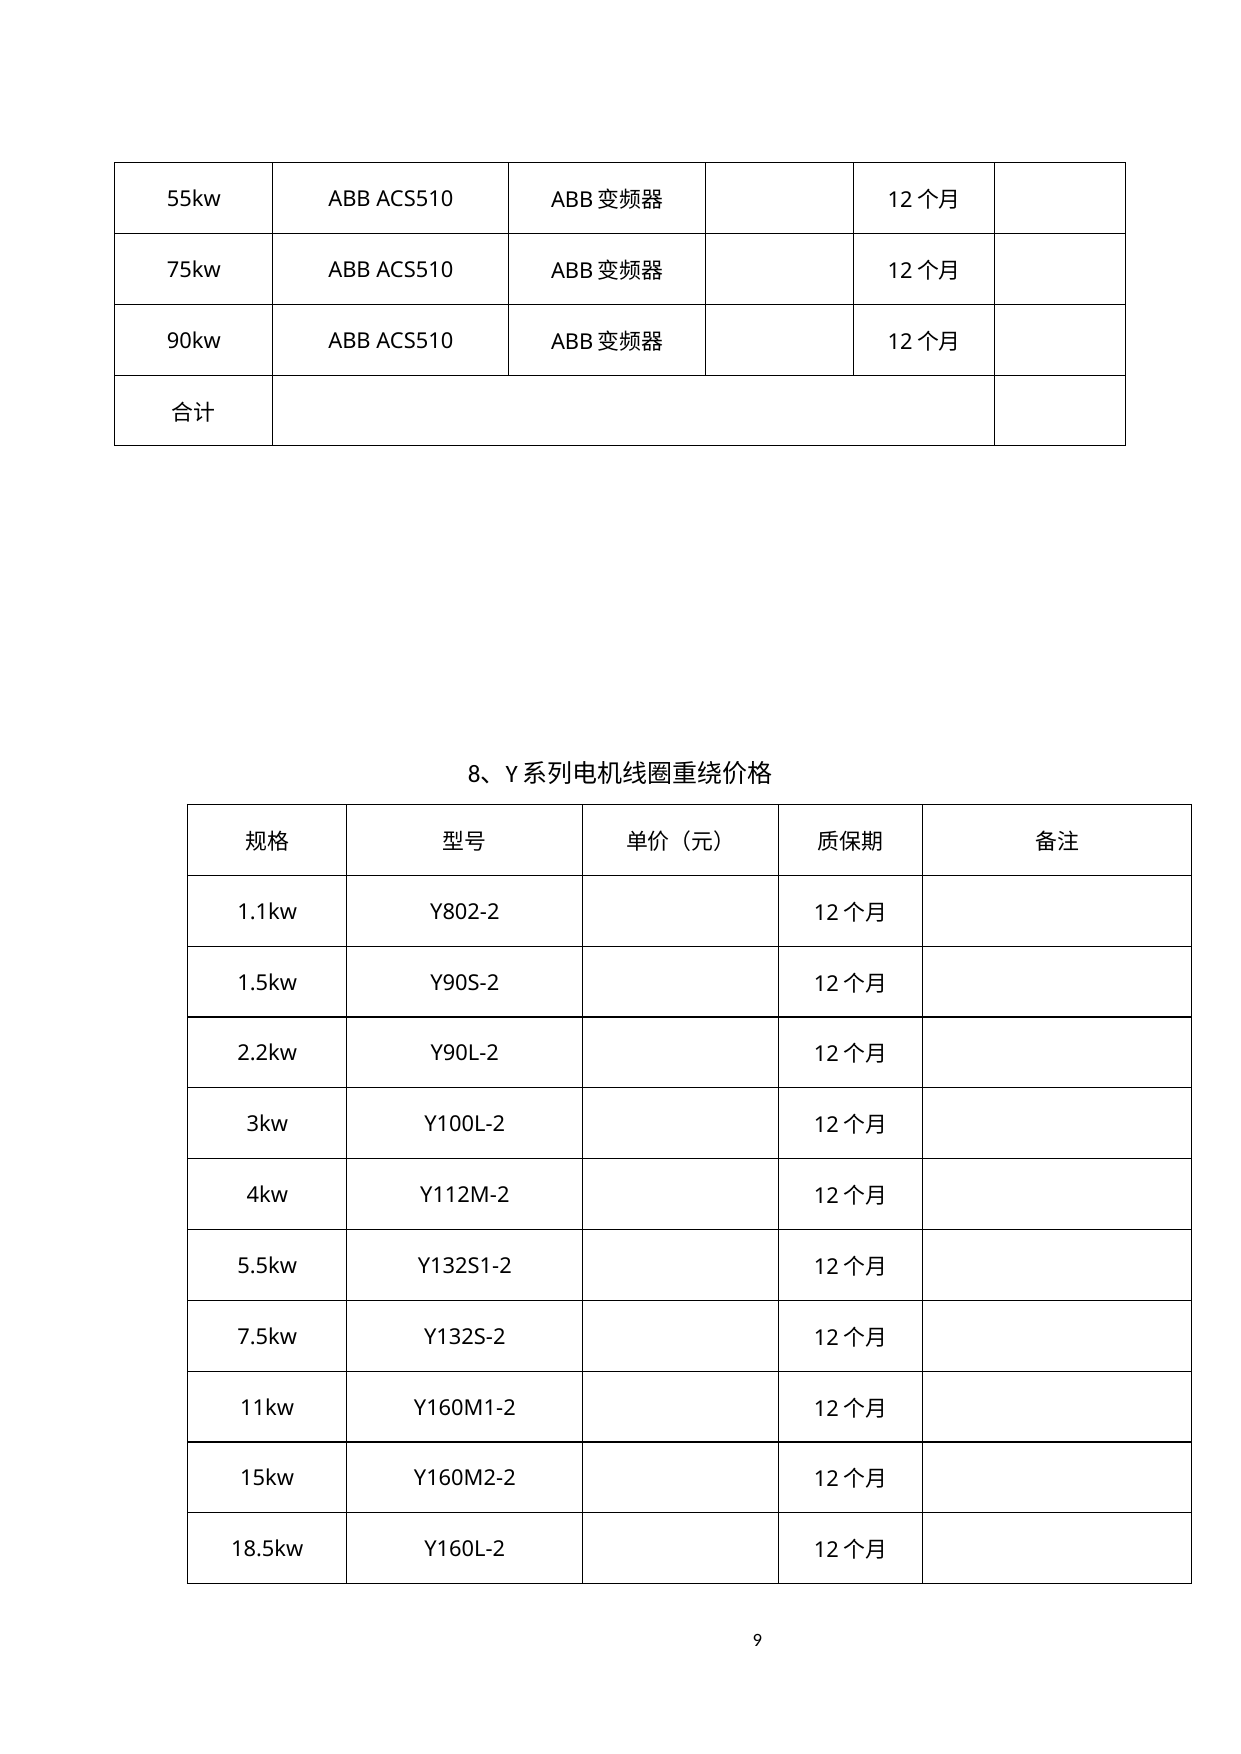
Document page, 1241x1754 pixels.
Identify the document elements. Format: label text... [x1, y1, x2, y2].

table_cell [923, 1230, 1191, 1300]
table_cell [273, 376, 994, 445]
table_cell 12个月 [854, 163, 994, 233]
table_cell [923, 1088, 1191, 1158]
table_cell Y132S1-2 [347, 1230, 582, 1300]
table_cell 12个月 [779, 1088, 922, 1158]
table_cell 12个月 [779, 876, 922, 946]
table_cell ABB变频器 [509, 234, 705, 304]
table_cell [995, 234, 1125, 304]
table_cell ABB变频器 [509, 305, 705, 374]
table_cell Y100L-2 [347, 1088, 582, 1158]
table_cell 5.5kw [188, 1230, 346, 1300]
table_cell [583, 876, 778, 946]
table_cell 2.2kw [188, 1018, 346, 1087]
table_cell 7.5kw [188, 1301, 346, 1371]
table_cell [583, 1088, 778, 1158]
table_cell 18.5kw [188, 1513, 346, 1583]
table_cell 12个月 [854, 234, 994, 304]
table_cell Y90L-2 [347, 1018, 582, 1087]
table_cell 12个月 [779, 1159, 922, 1229]
table_cell 90kw [115, 305, 272, 374]
table_cell 合计 [115, 376, 272, 445]
table_cell [583, 1159, 778, 1229]
table_header 备注 [923, 805, 1191, 875]
table_cell 4kw [188, 1159, 346, 1229]
table_header 型号 [347, 805, 582, 875]
table_cell 12个月 [779, 1301, 922, 1371]
table_cell 12个月 [779, 1443, 922, 1512]
table_cell 1.5kw [188, 947, 346, 1016]
table_cell [583, 1230, 778, 1300]
table_cell [923, 876, 1191, 946]
table_cell [583, 947, 778, 1016]
table_cell [706, 234, 853, 304]
table_cell 1.1kw [188, 876, 346, 946]
table_cell [583, 1443, 778, 1512]
table_cell Y90S-2 [347, 947, 582, 1016]
table_cell ABB ACS510 [273, 234, 508, 304]
table_cell [583, 1018, 778, 1087]
table_header 质保期 [779, 805, 922, 875]
table_cell 12个月 [779, 1230, 922, 1300]
table_cell 15kw [188, 1443, 346, 1512]
table_cell 12个月 [854, 305, 994, 374]
table_cell 12个月 [779, 1372, 922, 1441]
table_cell [923, 1443, 1191, 1512]
table_cell [995, 163, 1125, 233]
table_cell [995, 305, 1125, 374]
table_cell [995, 376, 1125, 445]
table_cell ABB ACS510 [273, 305, 508, 374]
table_cell [923, 1513, 1191, 1583]
table_cell [706, 163, 853, 233]
text 8、Y系列电机线圈重绕价格 [187, 739, 1053, 804]
table_header 规格 [188, 805, 346, 875]
table_cell Y160M1-2 [347, 1372, 582, 1441]
table_cell Y112M-2 [347, 1159, 582, 1229]
table_cell 3kw [188, 1088, 346, 1158]
table_cell [923, 1301, 1191, 1371]
table_cell ABB变频器 [509, 163, 705, 233]
table_cell Y160L-2 [347, 1513, 582, 1583]
table_cell ABB ACS510 [273, 163, 508, 233]
table_cell 55kw [115, 163, 272, 233]
table_cell [923, 1372, 1191, 1441]
table_cell Y132S-2 [347, 1301, 582, 1371]
table_cell [583, 1372, 778, 1441]
table_cell 12个月 [779, 1513, 922, 1583]
table_cell 12个月 [779, 947, 922, 1016]
table_cell [923, 947, 1191, 1016]
table_cell [923, 1159, 1191, 1229]
table_cell 75kw [115, 234, 272, 304]
table_cell [923, 1018, 1191, 1087]
table_cell 11kw [188, 1372, 346, 1441]
table_cell Y802-2 [347, 876, 582, 946]
table_cell Y160M2-2 [347, 1443, 582, 1512]
table_header 单价（元） [583, 805, 778, 875]
table_cell 12个月 [779, 1018, 922, 1087]
table_cell [583, 1301, 778, 1371]
table_cell [583, 1513, 778, 1583]
table_cell [706, 305, 853, 374]
